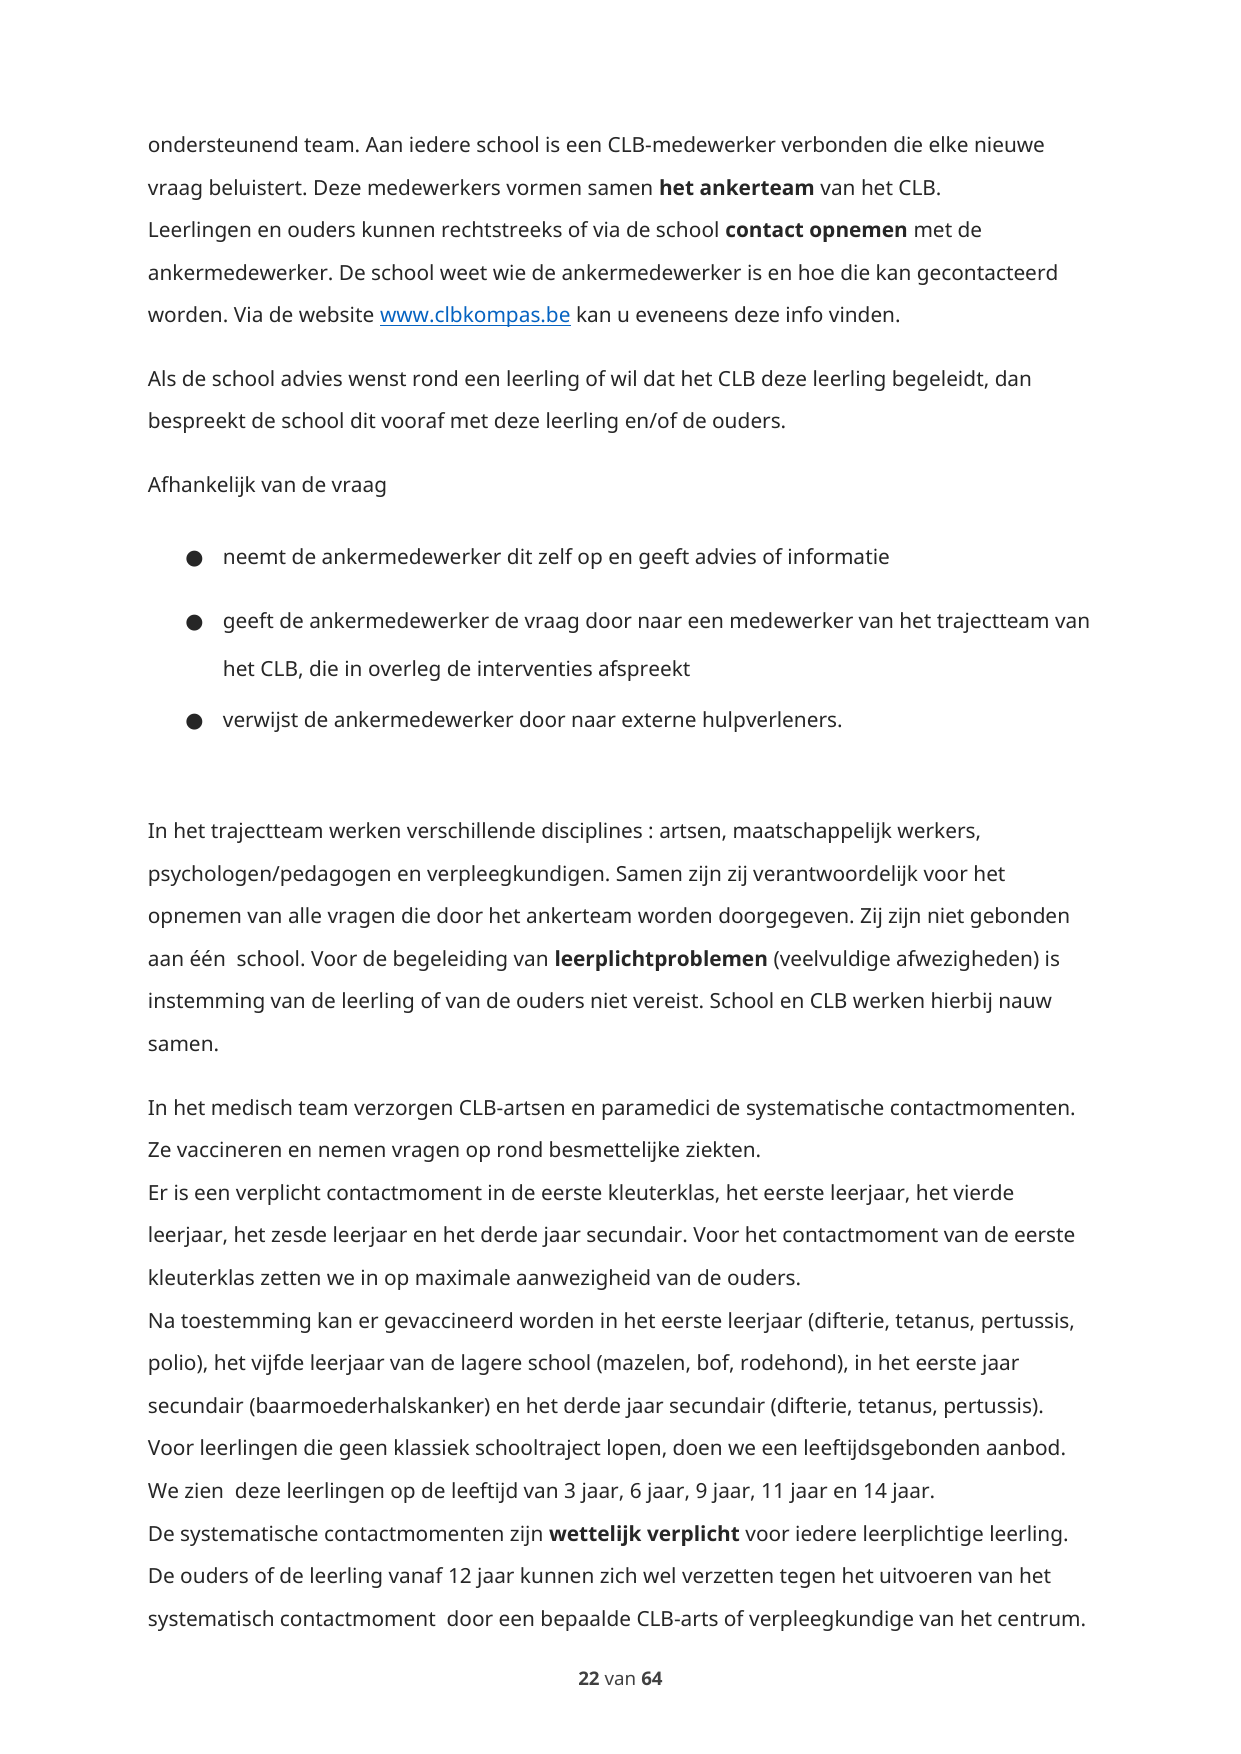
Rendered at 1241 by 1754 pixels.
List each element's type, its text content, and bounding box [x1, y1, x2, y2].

list neemt de ankermedewerker dit zelf op en geeft advies of informatie [185, 533, 1092, 576]
text Als de school advies wenst rond een leerling of wil dat het CLB deze leerling begeleidt, dan bespreekt de school dit vooraf met deze leerling en/of de ouders. [148, 364, 1092, 435]
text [148, 130, 1092, 329]
text Afhankelijk van de vraag [148, 470, 1092, 498]
list geeft de ankermedewerker de vraag door naar een medewerker van het trajectteam van het CLB, die in overleg de interventies afspreekt [185, 598, 1092, 683]
text In het trajectteam werken verschillende disciplines : artsen, maatschappelijk werkers, psychologen/pedagogen en verpleegkundigen. Samen zijn zij verantwoordelijk voor het opnemen van alle vragen die door het ankerteam worden doorgegeven. Zij zijn niet gebonden aan één school. Voor de begeleiding van leerplichtproblemen (veelvuldige afwezigheden) is instemming van de leerling of van de ouders niet vereist. School en CLB werken hierbij nauw samen. [148, 774, 1092, 1058]
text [148, 1093, 1092, 1632]
list verwijst de ankermedewerker door naar externe hulpverleners. [185, 697, 1092, 740]
